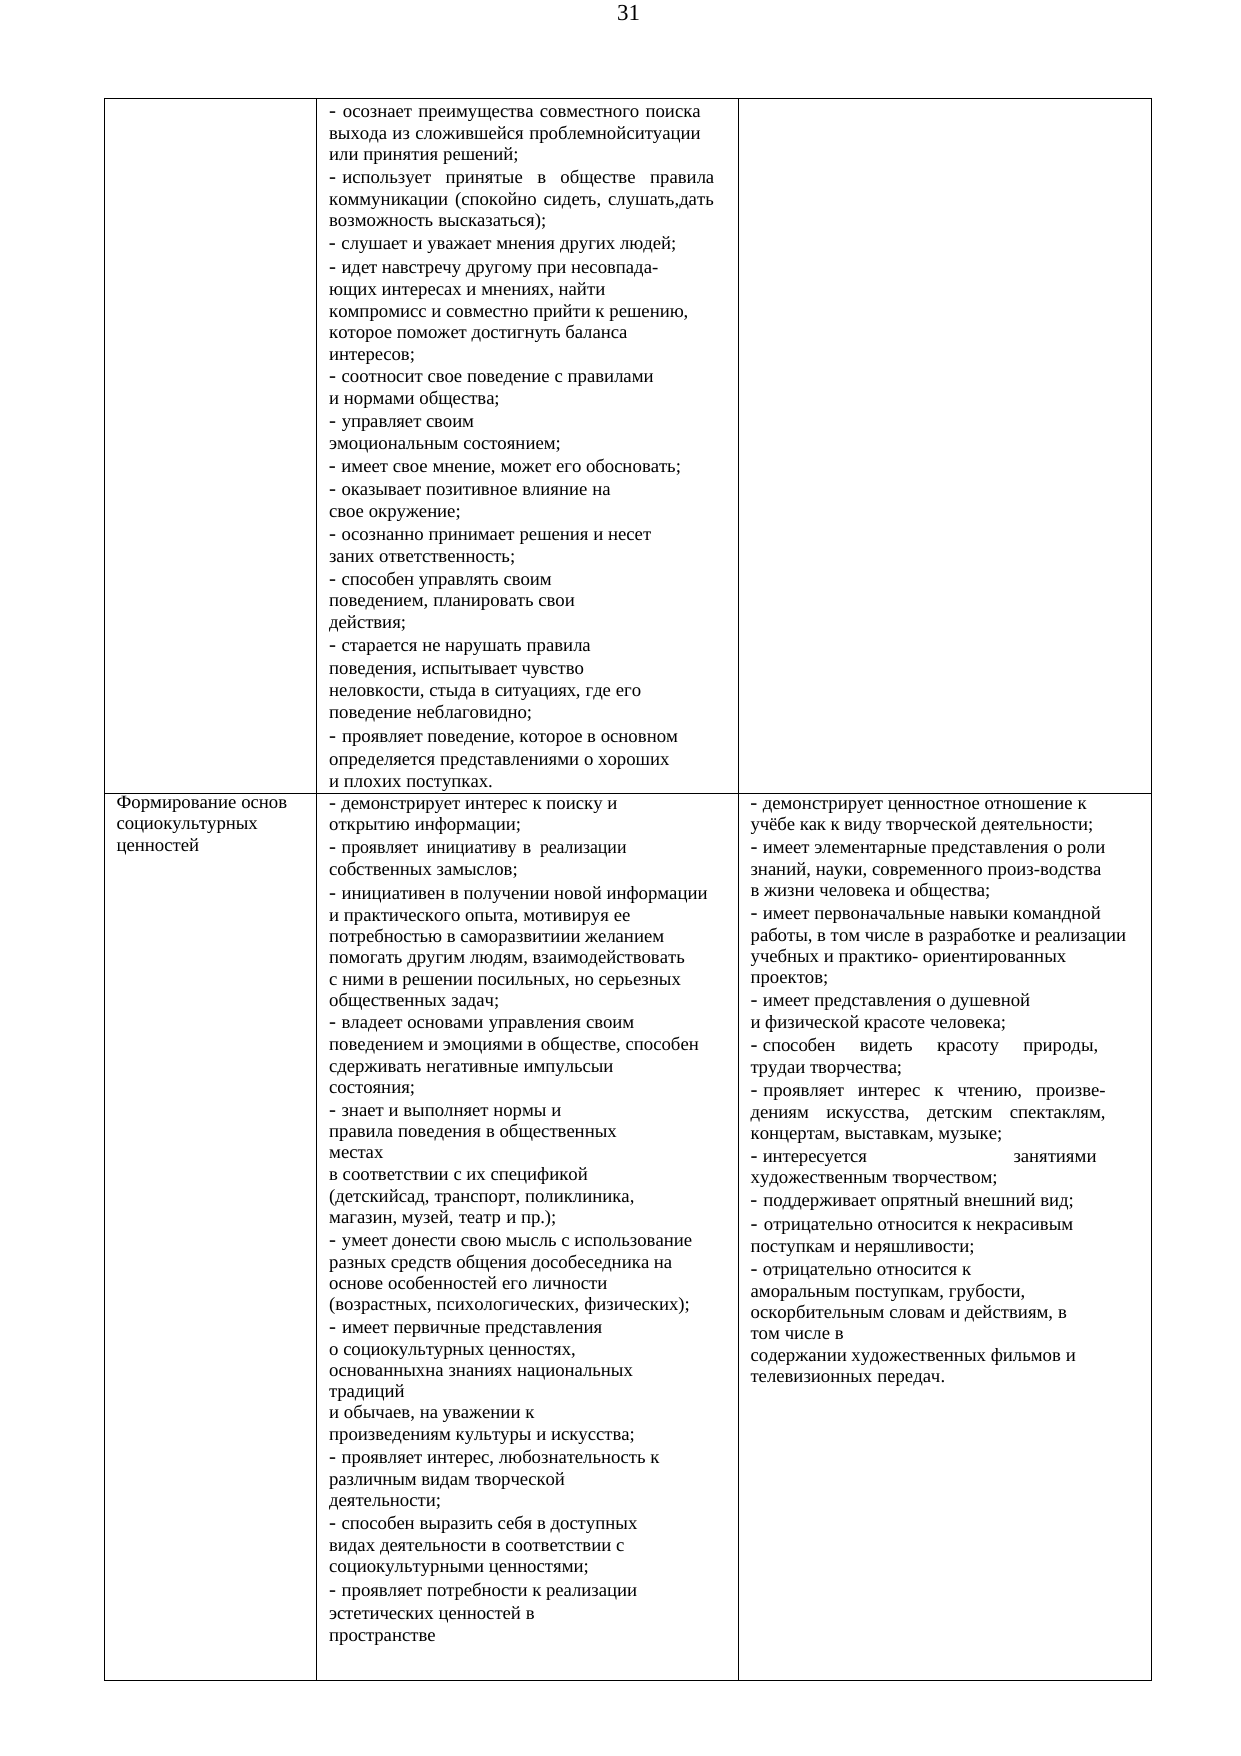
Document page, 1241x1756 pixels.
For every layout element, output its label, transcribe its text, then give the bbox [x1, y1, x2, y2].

table_header [739, 99, 1151, 793]
table_cell демонстрирует ценностное отношение к учёбе как к виду творческой деятельности; имеет элементарные представления о роли знаний, науки, современного произ-водства в жизни человека и общества; имеет первоначальные навыки командной работы, в том числе в разработке и реализации учебных и практико- ориентированных проектов; имеет представления о душевной и физической красоте человека; способен видеть красоту природы, трудаи творчества; проявляет интерес к чтению, произве- дениям искусства, детским спектаклям, концертам, выставкам, музыке; интересуется занятиями художественным творчеством; поддерживает опрятный внешний вид; отрицательно относится к некрасивым поступкам и неряшливости; отрицательно относится к аморальным поступкам, грубости, оскорбительным словам и действиям, в том числе в содержании художественных фильмов и телевизионных передач. [739, 794, 1151, 1680]
table_header осознает преимущества совместного поиска выхода из сложившейся проблемнойситуации или принятия решений; использует принятые в обществе правила коммуникации (спокойно сидеть, слушать,дать возможность высказаться); слушает и уважает мнения других людей; идет навстречу другому при несовпада- ющих интересах и мнениях, найти компромисс и совместно прийти к решению, которое поможет достигнуть баланса интересов; соотносит свое поведение с правилами и нормами общества; управляет своим эмоциональным состоянием; имеет свое мнение, может его обосновать; оказывает позитивное влияние на свое окружение; осознанно принимает решения и несет заних ответственность; способен управлять своим поведением, планировать свои действия; старается не нарушать правила поведения, испытывает чувство неловкости, стыда в ситуациях, где его поведение неблаговидно; проявляет поведение, которое в основном определяется представлениями о хороших и плохих поступках. [317, 99, 738, 793]
table_header [105, 99, 316, 793]
table_cell Формирование основ социокультурных ценностей [105, 794, 316, 1680]
table_cell демонстрирует интерес к поиску и открытию информации; проявляет инициативу в реализации собственных замыслов; инициативен в получении новой информации и практического опыта, мотивируя ее потребностью в саморазвитиии желанием помогать другим людям, взаимодействовать с ними в решении посильных, но серьезных общественных задач; владеет основами управления своим поведением и эмоциями в обществе, способен сдерживать негативные импульсыи состояния; знает и выполняет нормы и правила поведения в общественных местах в соответствии с их спецификой (детскийсад, транспорт, поликлиника, магазин, музей, театр и пр.); умеет донести свою мысль с использование разных средств общения дособеседника на основе особенностей его личности (возрастных, психологических, физических); имеет первичные представления о социокультурных ценностях, основанныхна знаниях национальных традиций и обычаев, на уважении к произведениям культуры и искусства; проявляет интерес, любознательность к различным видам творческой деятельности; способен выразить себя в доступных видах деятельности в соответствии с социокультурными ценностями; проявляет потребности к реализации эстетических ценностей в пространстве [317, 794, 738, 1680]
